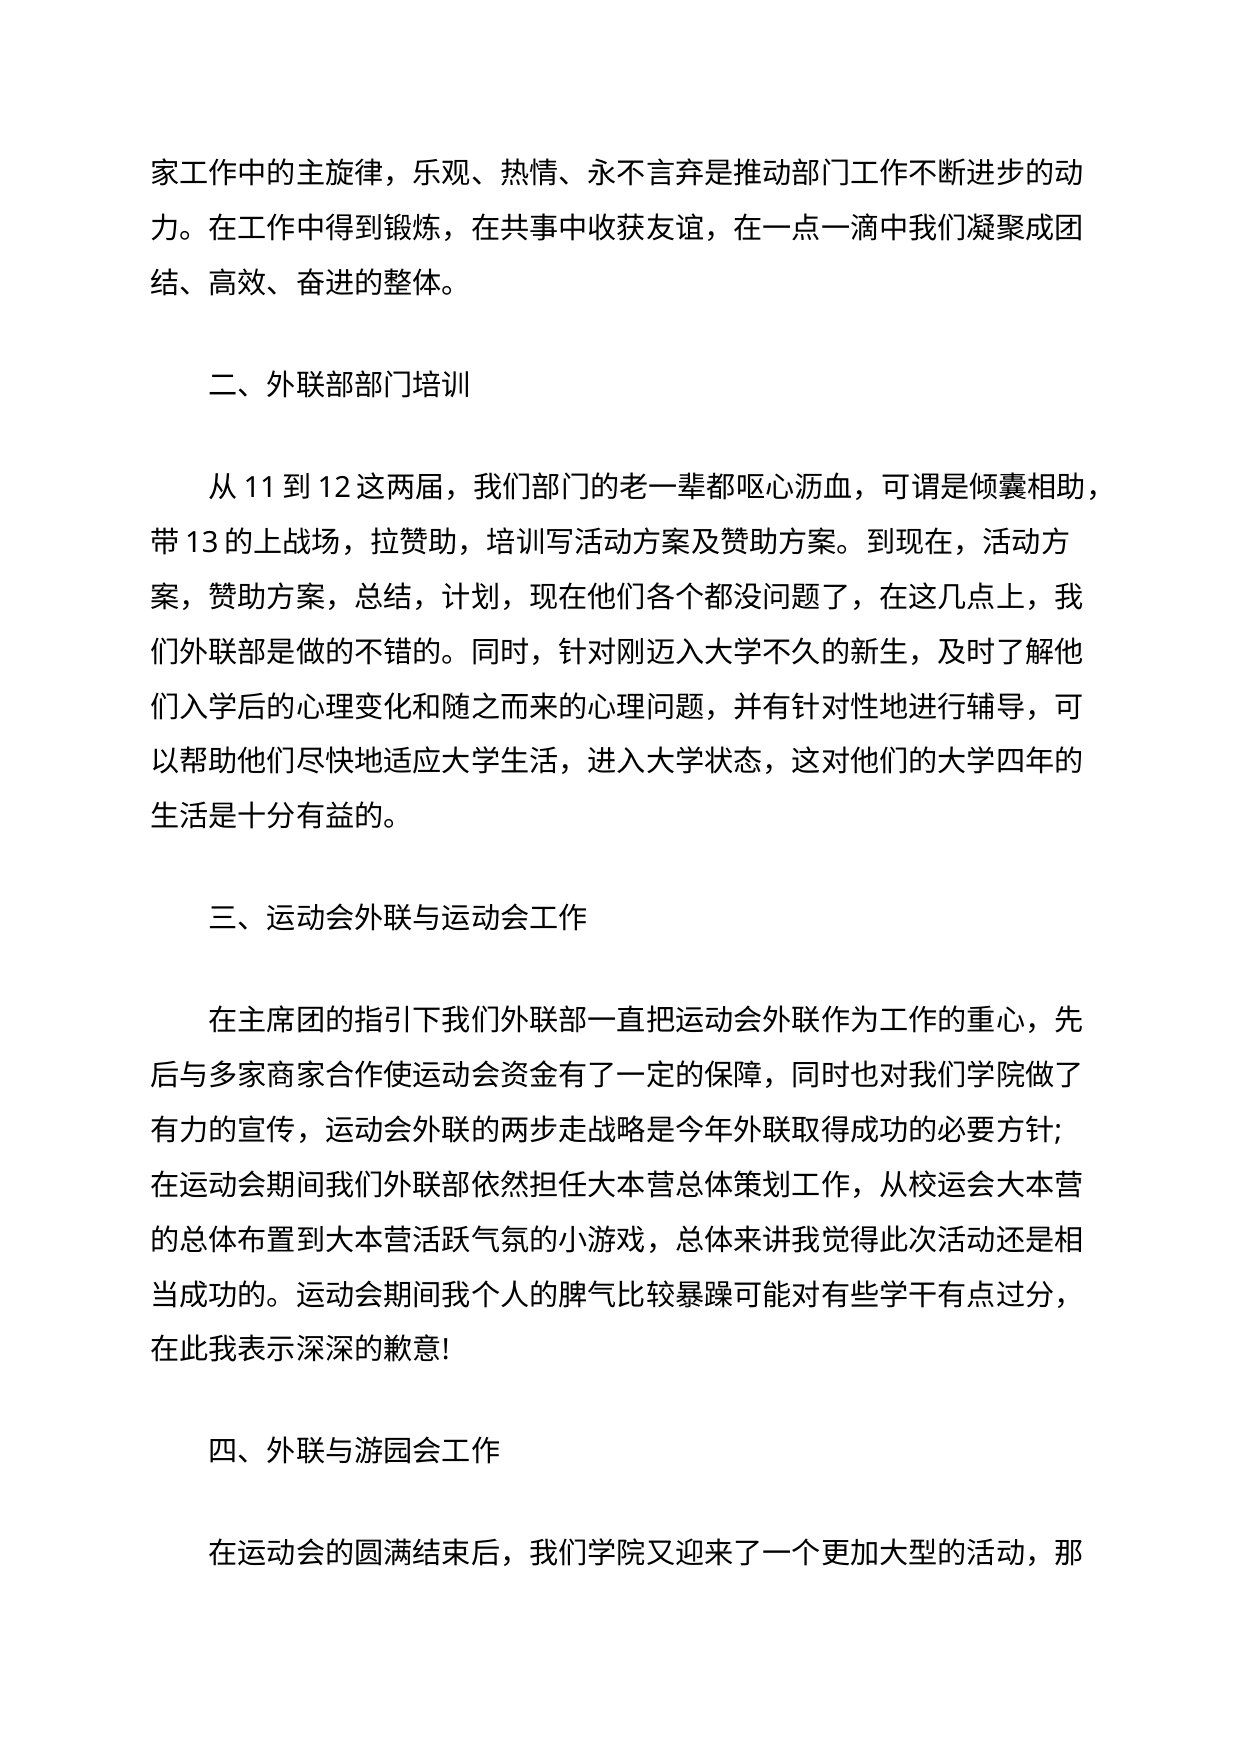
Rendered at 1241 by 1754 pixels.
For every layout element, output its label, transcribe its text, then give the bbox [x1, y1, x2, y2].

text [150, 1530, 1090, 1572]
text 从11到12这两届，我们部门的老一辈都呕心沥血，可谓是倾囊相助，带13的上战场，拉赞助，培训写活动方案及赞助方案。到现在，活动方案，赞助方案，总结，计划，现在他们各个都没问题了，在这几点上，我们外联部是做的不错的。同时，针对刚迈入大学不久的新生，及时了解他们入学后的心理变化和随之而来的心理问题，并有针对性地进行辅导，可以帮助他们尽快地适应大学生活，进入大学状态，这对他们的大学四年的生活是十分有益的。 [150, 463, 1090, 835]
text 在主席团的指引下我们外联部一直把运动会外联作为工作的重心，先后与多家商家合作使运动会资金有了一定的保障，同时也对我们学院做了有力的宣传，运动会外联的两步走战略是今年外联取得成功的必要方针;在运动会期间我们外联部依然担任大本营总体策划工作，从校运会大本营的总体布置到大本营活跃气氛的小游戏，总体来讲我觉得此次活动还是相当成功的。运动会期间我个人的脾气比较暴躁可能对有些学干有点过分，在此我表示深深的歉意! [150, 996, 1090, 1368]
text 四、外联与游园会工作 [150, 1428, 1090, 1470]
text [150, 150, 1090, 302]
text 三、运动会外联与运动会工作 [150, 895, 1090, 937]
text 二、外联部部门培训 [150, 362, 1090, 404]
